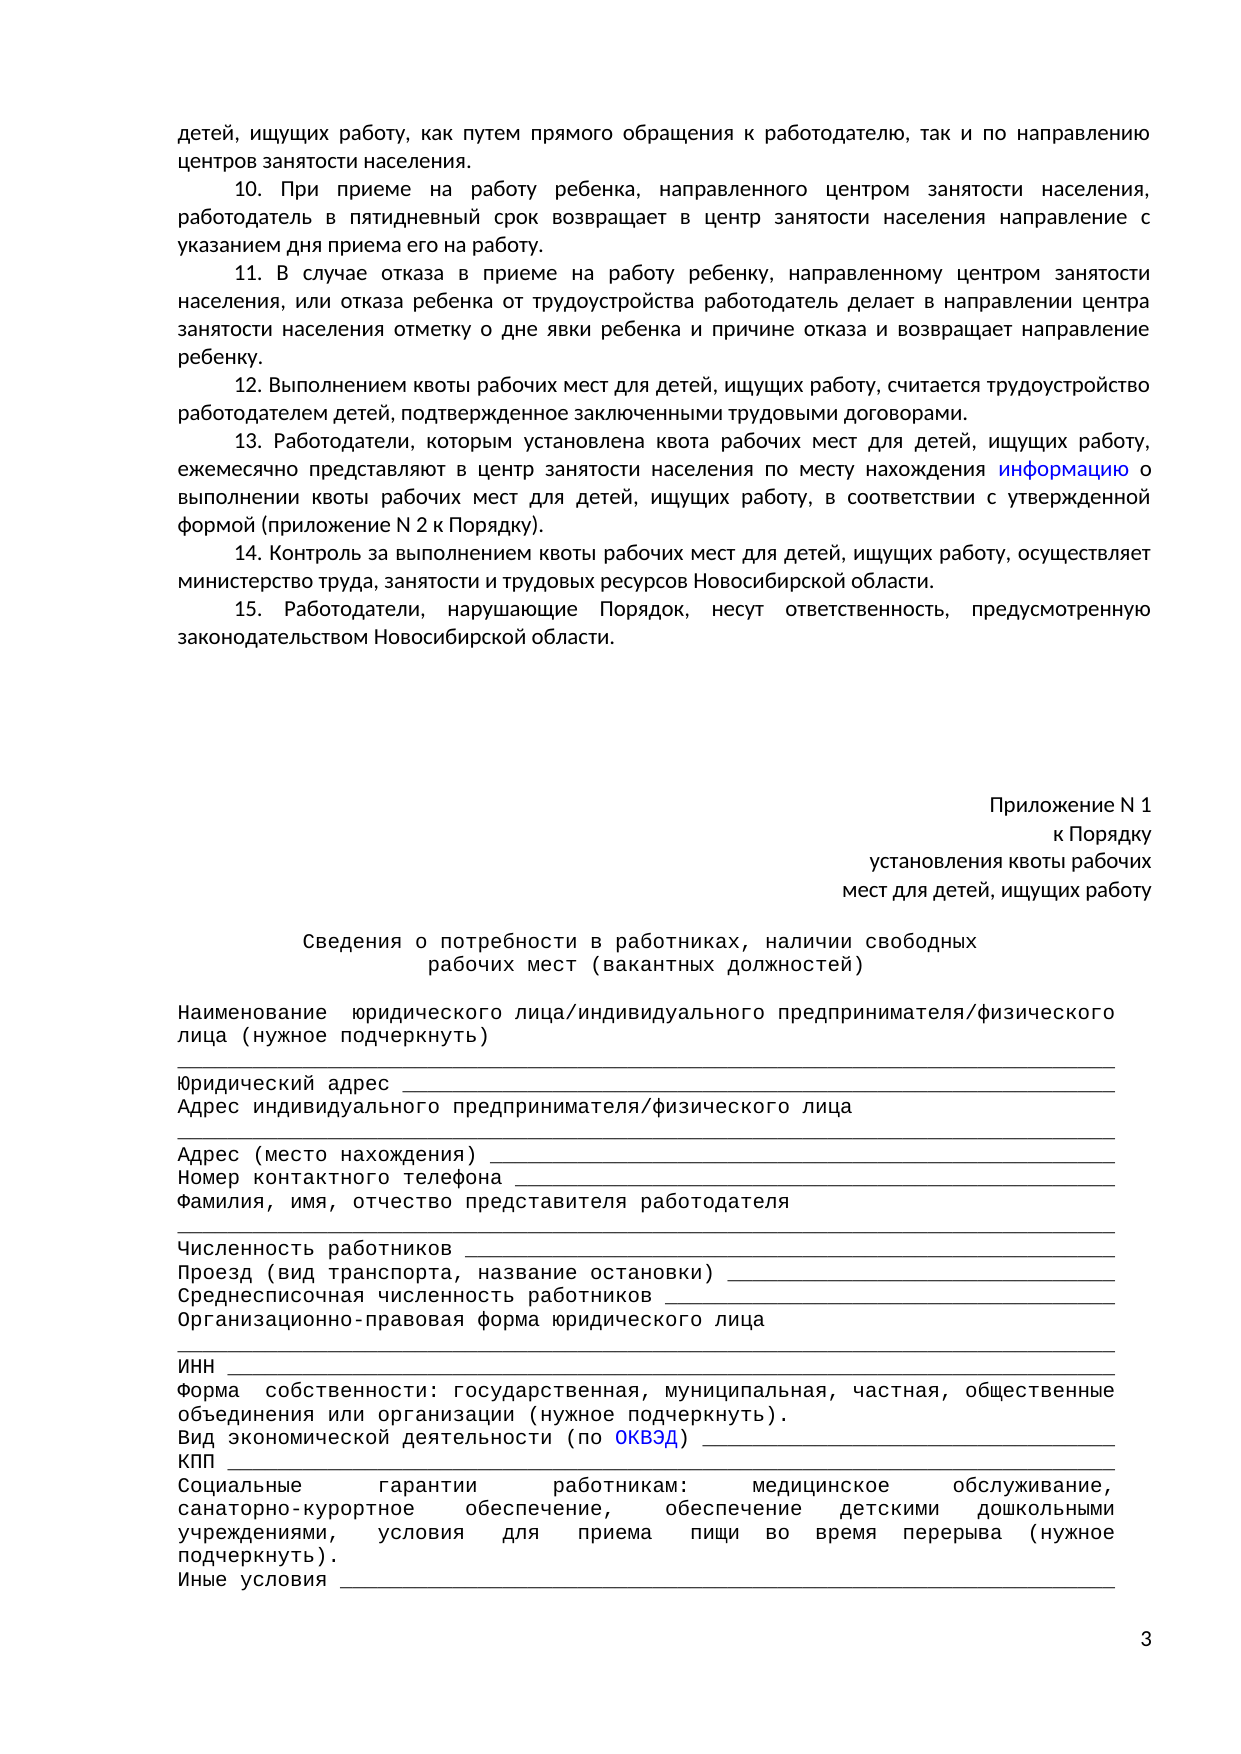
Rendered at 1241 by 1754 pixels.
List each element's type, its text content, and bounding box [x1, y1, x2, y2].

text 14. Контроль за выполнением квоты рабочих мест для детей, ищущих работу, осуществляет министерство труда, занятости и трудовых ресурсов Новосибирской области. [177, 538, 1152, 594]
text Фамилия, имя, отчество представителя работодателя [177, 1191, 1152, 1214]
text Наименование юридического лица/индивидуального предпринимателя/физического [177, 1002, 1152, 1025]
text Численность работников ____________________________________________________ [177, 1238, 1152, 1262]
text Адрес индивидуального предпринимателя/физического лица [177, 1096, 1152, 1120]
text лица (нужное подчеркнуть) [177, 1025, 1152, 1049]
text Проезд (вид транспорта, название остановки) _______________________________ [177, 1262, 1152, 1285]
text ___________________________________________________________________________ [177, 1333, 1152, 1356]
text КПП _______________________________________________________________________ [177, 1451, 1152, 1474]
text 13. Работодатели, которым установлена квота рабочих мест для детей, ищущих работу, ежемесячно представляют в центр занятости населения по месту нахождения информацию о выполнении квоты рабочих мест для детей, ищущих работу, в соответствии с утвержденной формой (приложение N 2 к Порядку). [177, 426, 1152, 538]
text Вид экономической деятельности (по ОКВЭД) _________________________________ [177, 1427, 1152, 1451]
text Приложение N 1 [177, 791, 1152, 819]
text 11. В случае отказа в приеме на работу ребенку, направленному центром занятости населения, или отказа ребенка от трудоустройства работодатель делает в направлении центра занятости населения отметку о дне явки ребенка и причине отказа и возвращает направление ребенку. [177, 258, 1152, 370]
text санаторно-курортное обеспечение, обеспечение детскими дошкольными [177, 1498, 1152, 1522]
text установления квоты рабочих [177, 847, 1152, 875]
text 12. Выполнением квоты рабочих мест для детей, ищущих работу, считается трудоустройство работодателем детей, подтвержденное заключенными трудовыми договорами. [177, 370, 1152, 426]
text ___________________________________________________________________________ [177, 1214, 1152, 1238]
text Адрес (место нахождения) __________________________________________________ [177, 1143, 1152, 1167]
text Среднесписочная численность работников ____________________________________ [177, 1285, 1152, 1309]
text объединения или организации (нужное подчеркнуть). [177, 1404, 1152, 1427]
text Юридический адрес _________________________________________________________ [177, 1073, 1152, 1096]
text учреждениями, условия для приема пищи во время перерыва (нужное [177, 1522, 1152, 1546]
text Социальные гарантии работникам: медицинское обслуживание, [177, 1474, 1152, 1498]
text 10. При приеме на работу ребенка, направленного центром занятости населения, работодатель в пятидневный срок возвращает в центр занятости населения направление с указанием дня приема его на работу. [177, 174, 1152, 258]
text рабочих мест (вакантных должностей) [177, 954, 1152, 978]
text к Порядку [177, 819, 1152, 847]
text подчеркнуть). [177, 1546, 1152, 1569]
text 15. Работодатели, нарушающие Порядок, несут ответственность, предусмотренную законодательством Новосибирской области. [177, 594, 1152, 651]
text мест для детей, ищущих работу [177, 875, 1152, 903]
text ___________________________________________________________________________ [177, 1120, 1152, 1143]
text Номер контактного телефона ________________________________________________ [177, 1167, 1152, 1191]
text Организационно-правовая форма юридического лица [177, 1309, 1152, 1333]
text Форма собственности: государственная, муниципальная, частная, общественные [177, 1380, 1152, 1404]
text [177, 118, 1152, 174]
text Иные условия ______________________________________________________________ [177, 1569, 1152, 1593]
text Сведения о потребности в работниках, наличии свободных [177, 931, 1152, 954]
text ИНН _______________________________________________________________________ [177, 1356, 1152, 1380]
text ___________________________________________________________________________ [177, 1049, 1152, 1073]
